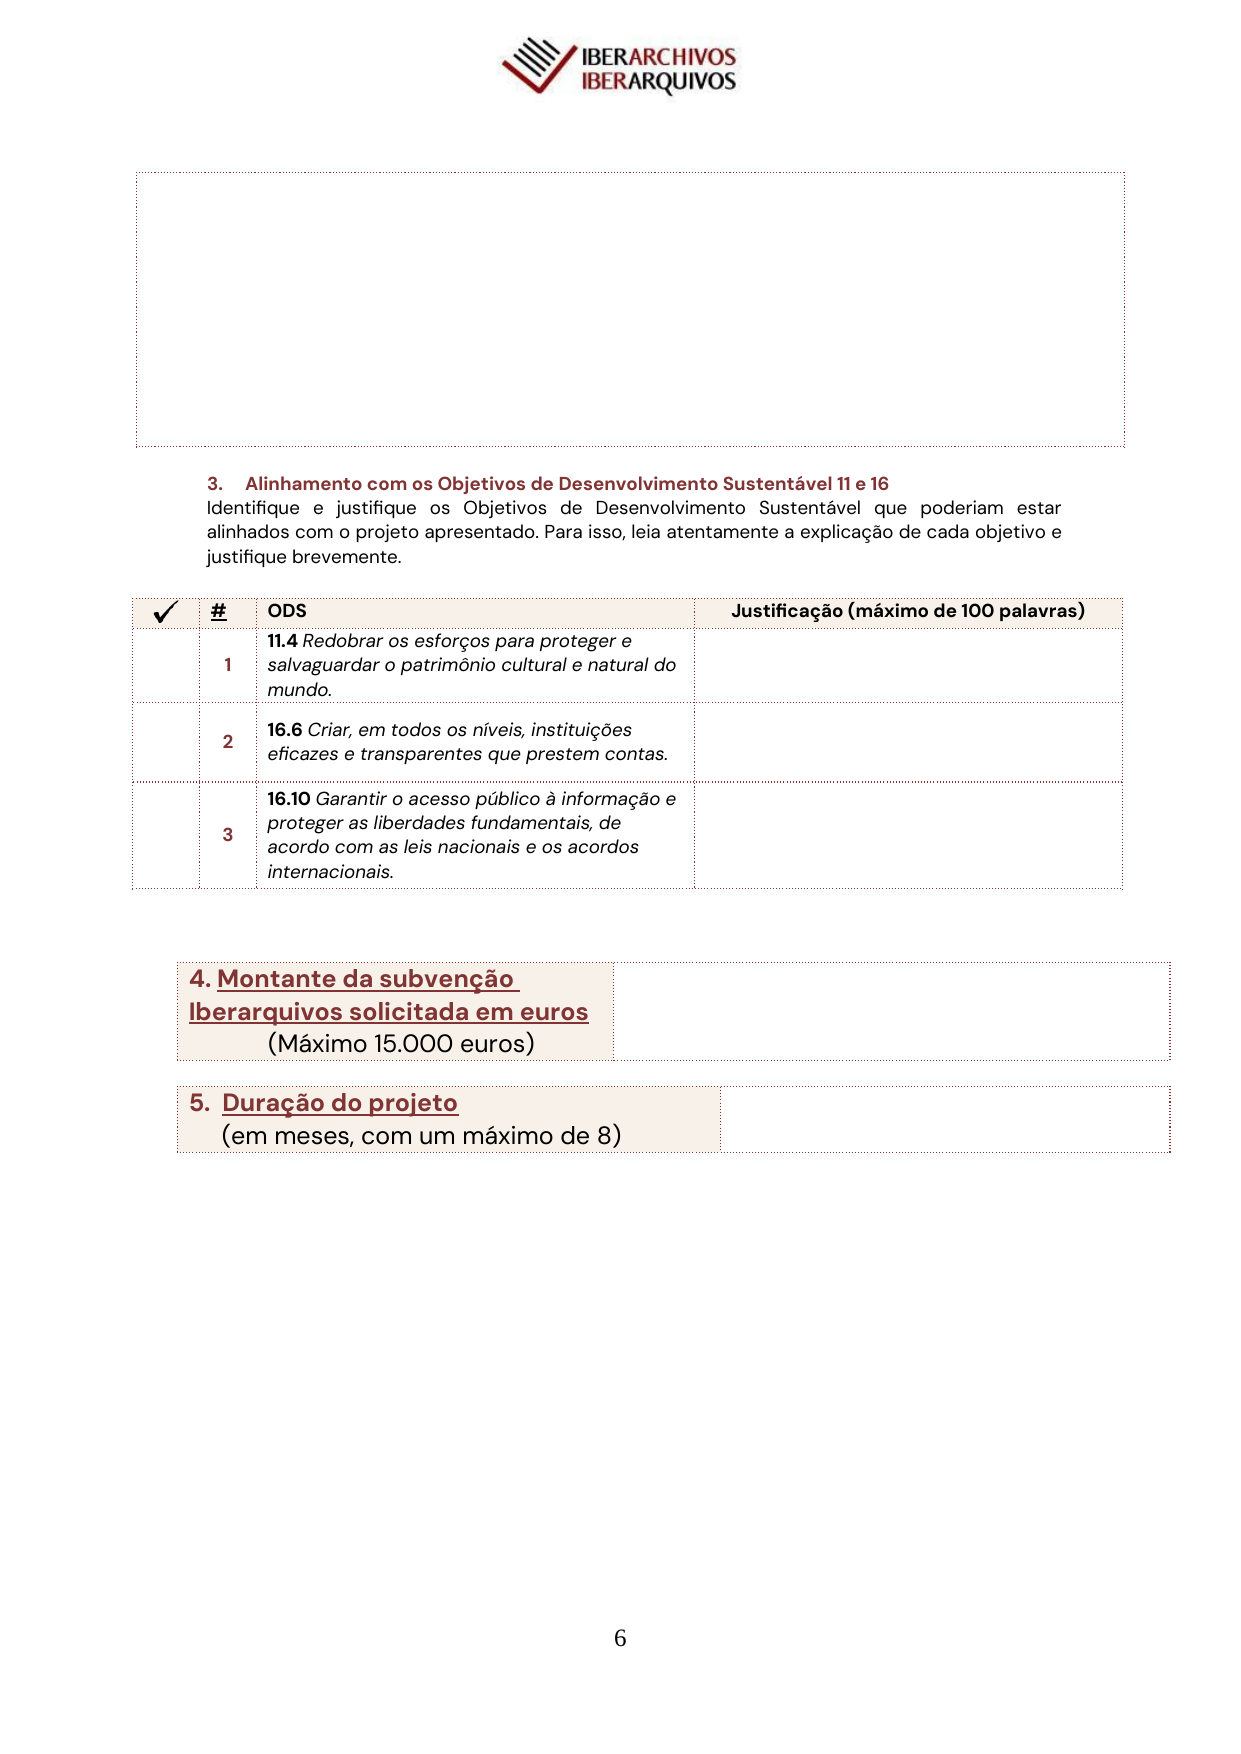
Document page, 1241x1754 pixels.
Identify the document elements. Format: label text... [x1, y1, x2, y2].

table_header [613, 962, 1170, 1060]
table_header 4. Montante da subvenção Iberarquivos solicitada em euros (Máximo 15.000 euros) [177, 962, 613, 1060]
table_header [721, 1086, 1170, 1152]
picture [153, 600, 179, 623]
table_header [136, 172, 1125, 446]
text 3. Alinhamento com os Objetivos de Desenvolvimento Sustentável 11 e 16 [207, 472, 1063, 496]
text Identifique e justifique os Objetivos de Desenvolvimento Sustentável que poderiam estar alinhados com o projeto apresentado. Para isso, leia atentamente a explicação de cada objetivo e justifique brevemente. [207, 496, 1063, 569]
picture [460, 0, 780, 118]
table_header 5. Duração do projeto (em meses, com um máximo de 8) [177, 1086, 721, 1152]
